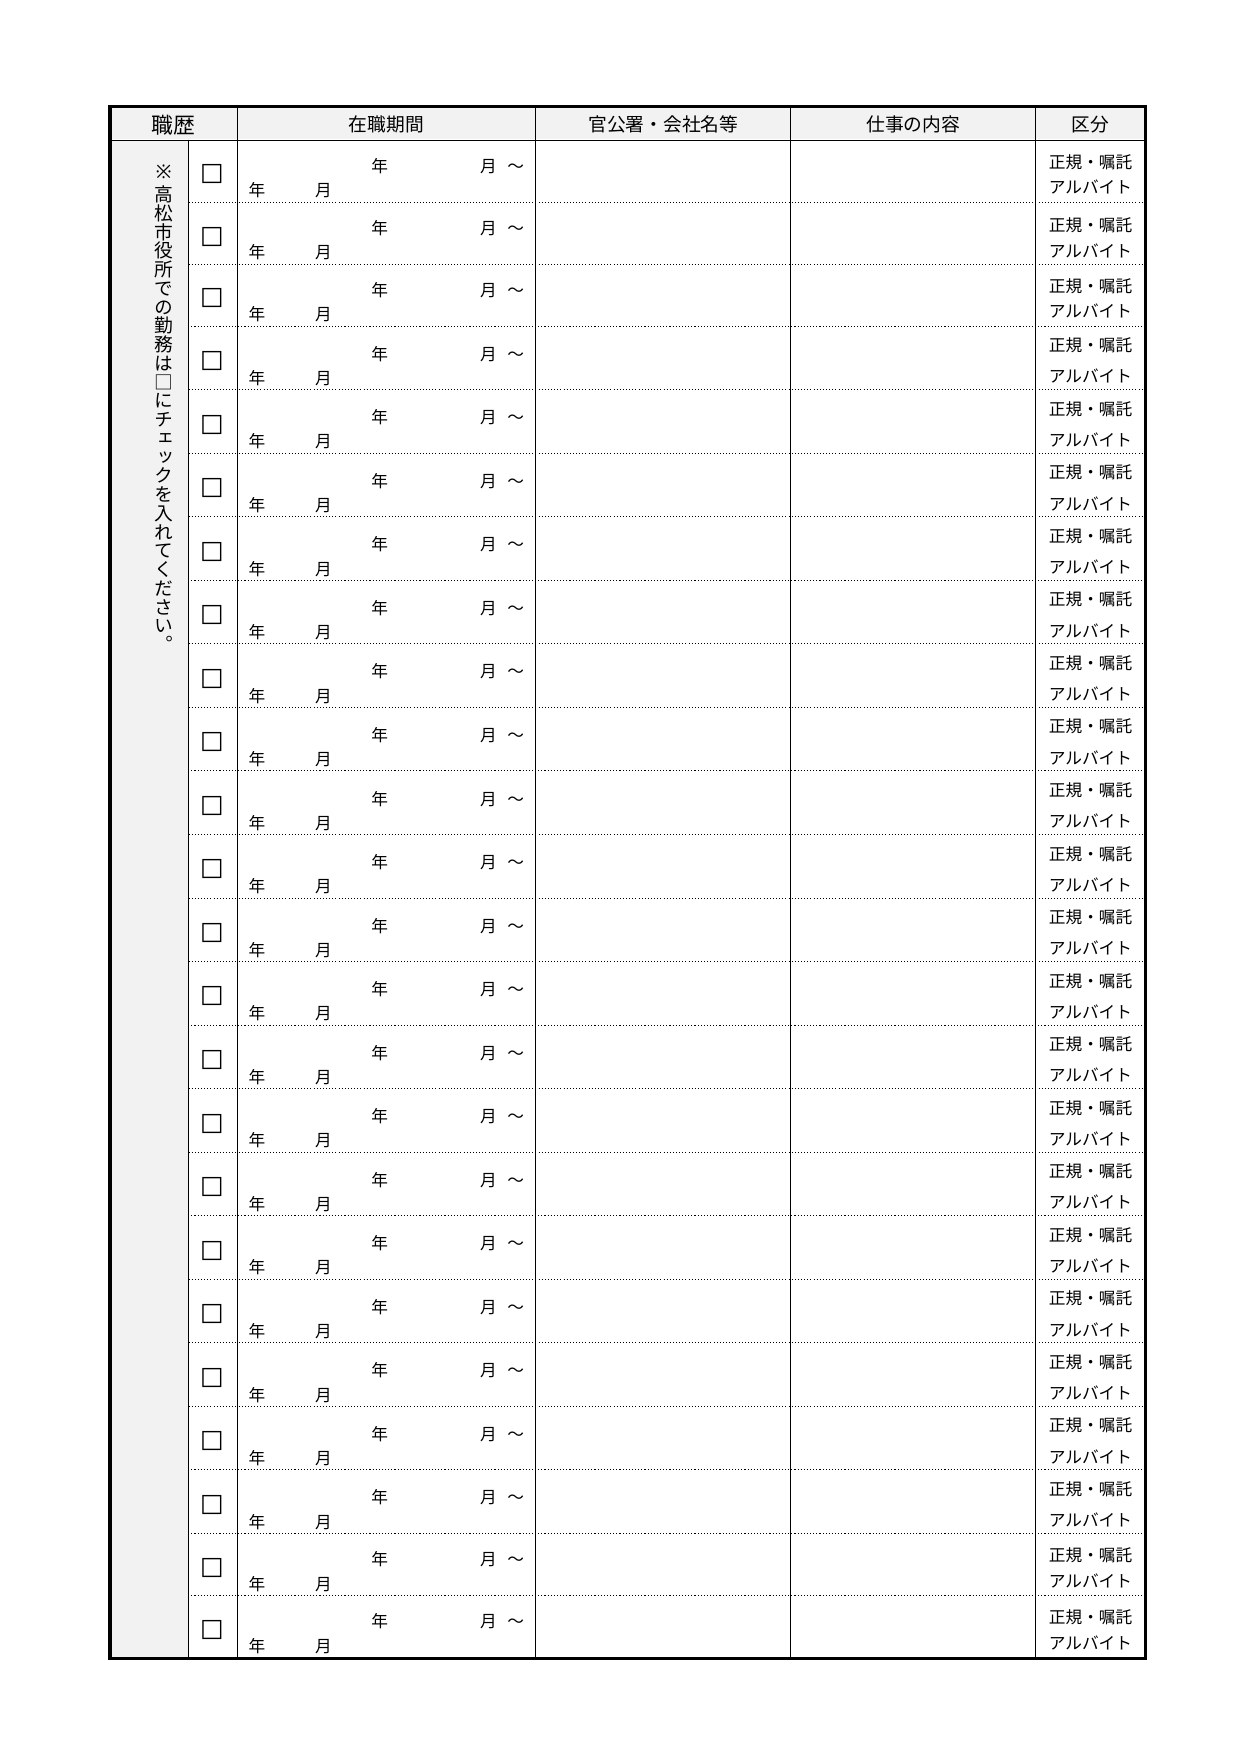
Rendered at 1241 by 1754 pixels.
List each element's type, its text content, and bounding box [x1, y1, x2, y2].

table_cell 正規・嘱託 アルバイト [1036, 1469, 1144, 1533]
table_cell [791, 516, 1035, 580]
table_cell 正規・嘱託 アルバイト [1036, 1152, 1144, 1215]
table_cell 年 月～ 年 月 [238, 1595, 535, 1657]
table_cell [536, 453, 790, 516]
table_cell 正規・嘱託 アルバイト [1036, 453, 1144, 516]
table_cell □ [189, 264, 237, 326]
table_cell 年 月～ 年 月 [238, 898, 535, 961]
table_cell 年 月～ 年 月 [238, 264, 535, 326]
table_cell 正規・嘱託 アルバイト [1036, 1406, 1144, 1469]
table_cell [536, 141, 790, 202]
table_cell 年 月～ 年 月 [238, 1025, 535, 1088]
table_cell [536, 264, 790, 326]
table_cell □ [189, 1342, 237, 1406]
table_header 区分 [1036, 108, 1144, 139]
table_cell [536, 1215, 790, 1279]
table_cell [536, 1025, 790, 1088]
table_cell [536, 202, 790, 263]
table_cell [536, 770, 790, 834]
table_cell [536, 1595, 790, 1657]
table_cell □ [189, 1533, 237, 1595]
table_header 官公署・会社名等 [536, 108, 790, 139]
table_cell 年 月～ 年 月 [238, 1469, 535, 1533]
table_cell □ [189, 770, 237, 834]
table_cell □ [189, 898, 237, 961]
table_cell □ [189, 643, 237, 707]
table_cell 正規・嘱託 アルバイト [1036, 1533, 1144, 1595]
table_cell □ [189, 1215, 237, 1279]
table_cell [791, 141, 1035, 202]
table_cell [791, 264, 1035, 326]
table_cell [791, 1025, 1035, 1088]
table_cell [791, 1533, 1035, 1595]
table_cell 正規・嘱託 アルバイト [1036, 1595, 1144, 1657]
table_cell [791, 770, 1035, 834]
table_cell 正規・嘱託 アルバイト [1036, 898, 1144, 961]
table_cell [791, 453, 1035, 516]
table_cell □ [189, 580, 237, 643]
table_cell [791, 389, 1035, 453]
table_cell 正規・嘱託 アルバイト [1036, 834, 1144, 897]
table_header 仕事の内容 [791, 108, 1035, 139]
table_cell [791, 1469, 1035, 1533]
table_cell [536, 1406, 790, 1469]
table_cell [791, 898, 1035, 961]
table_cell [536, 1533, 790, 1595]
table_header 職歴 [112, 108, 237, 139]
table_cell 年 月～ 年 月 [238, 389, 535, 453]
table_cell [536, 898, 790, 961]
table_cell 正規・嘱託 アルバイト [1036, 1342, 1144, 1406]
table_cell 正規・嘱託 アルバイト [1036, 961, 1144, 1024]
table_cell [536, 580, 790, 643]
table_cell [536, 643, 790, 707]
table_cell [536, 1469, 790, 1533]
table_cell 年 月～ 年 月 [238, 1215, 535, 1279]
table_cell 年 月～ 年 月 [238, 1533, 535, 1595]
table_cell 正規・嘱託 アルバイト [1036, 770, 1144, 834]
table_cell 年 月～ 年 月 [238, 202, 535, 263]
table_cell 年 月～ 年 月 [238, 1152, 535, 1215]
table_cell 正規・嘱託 アルバイト [1036, 580, 1144, 643]
table_cell [536, 1088, 790, 1152]
table_cell 年 月～ 年 月 [238, 770, 535, 834]
table_cell [791, 202, 1035, 263]
table_cell [536, 707, 790, 770]
table_cell 年 月～ 年 月 [238, 643, 535, 707]
table_cell □ [189, 1469, 237, 1533]
table_cell [791, 1595, 1035, 1657]
table_cell □ [189, 1595, 237, 1657]
table_cell [791, 1152, 1035, 1215]
table_cell □ [189, 1279, 237, 1342]
table_cell [791, 961, 1035, 1024]
table_cell [536, 326, 790, 389]
table_cell 正規・嘱託 アルバイト [1036, 707, 1144, 770]
table_cell 正規・嘱託 アルバイト [1036, 202, 1144, 263]
table_cell [536, 961, 790, 1024]
table_cell 年 月～ 年 月 [238, 834, 535, 897]
table_cell □ [189, 389, 237, 453]
table_cell [791, 1088, 1035, 1152]
table_cell 正規・嘱託 アルバイト [1036, 141, 1144, 202]
table_cell [791, 1279, 1035, 1342]
table_cell 正規・嘱託 アルバイト [1036, 326, 1144, 389]
table_cell □ [189, 1406, 237, 1469]
table_cell [791, 326, 1035, 389]
table_cell □ [189, 516, 237, 580]
table_cell □ [189, 1025, 237, 1088]
table_cell □ [189, 961, 237, 1024]
table_cell □ [189, 202, 237, 263]
table_cell 正規・嘱託 アルバイト [1036, 1215, 1144, 1279]
table_cell 正規・嘱託 アルバイト [1036, 643, 1144, 707]
table_cell □ [189, 1152, 237, 1215]
table_cell 年 月～ 年 月 [238, 141, 535, 202]
table_cell [791, 1215, 1035, 1279]
table_cell 年 月～ 年 月 [238, 1279, 535, 1342]
table_cell 年 月～ 年 月 [238, 1088, 535, 1152]
table_cell [791, 643, 1035, 707]
table_cell □ [189, 707, 237, 770]
table_cell 年 月～ 年 月 [238, 580, 535, 643]
table_cell 年 月～ 年 月 [238, 961, 535, 1024]
table_cell [536, 834, 790, 897]
table_cell [536, 516, 790, 580]
table_cell ※高松市役所での勤務は□にチェックを入れてください。 [112, 141, 188, 1657]
table_cell 正規・嘱託 アルバイト [1036, 1088, 1144, 1152]
table_cell [791, 580, 1035, 643]
table_cell 年 月～ 年 月 [238, 707, 535, 770]
table_cell [791, 707, 1035, 770]
table_cell □ [189, 834, 237, 897]
table_cell [536, 1152, 790, 1215]
table_cell 年 月～ 年 月 [238, 516, 535, 580]
table_cell [536, 389, 790, 453]
table_cell [791, 834, 1035, 897]
table_header 在職期間 [238, 108, 535, 139]
table_cell 年 月～ 年 月 [238, 1342, 535, 1406]
table_cell [536, 1279, 790, 1342]
table_cell □ [189, 453, 237, 516]
table_cell 正規・嘱託 アルバイト [1036, 516, 1144, 580]
table_cell 正規・嘱託 アルバイト [1036, 264, 1144, 326]
table_cell □ [189, 326, 237, 389]
table_cell 正規・嘱託 アルバイト [1036, 1279, 1144, 1342]
table_cell □ [189, 141, 237, 202]
table_cell □ [189, 1088, 237, 1152]
table_cell 正規・嘱託 アルバイト [1036, 389, 1144, 453]
table_cell 年 月～ 年 月 [238, 1406, 535, 1469]
table_cell [536, 1342, 790, 1406]
table_cell [791, 1342, 1035, 1406]
table_cell 年 月～ 年 月 [238, 453, 535, 516]
table_cell 年 月～ 年 月 [238, 326, 535, 389]
table_cell 正規・嘱託 アルバイト [1036, 1025, 1144, 1088]
table_cell [791, 1406, 1035, 1469]
